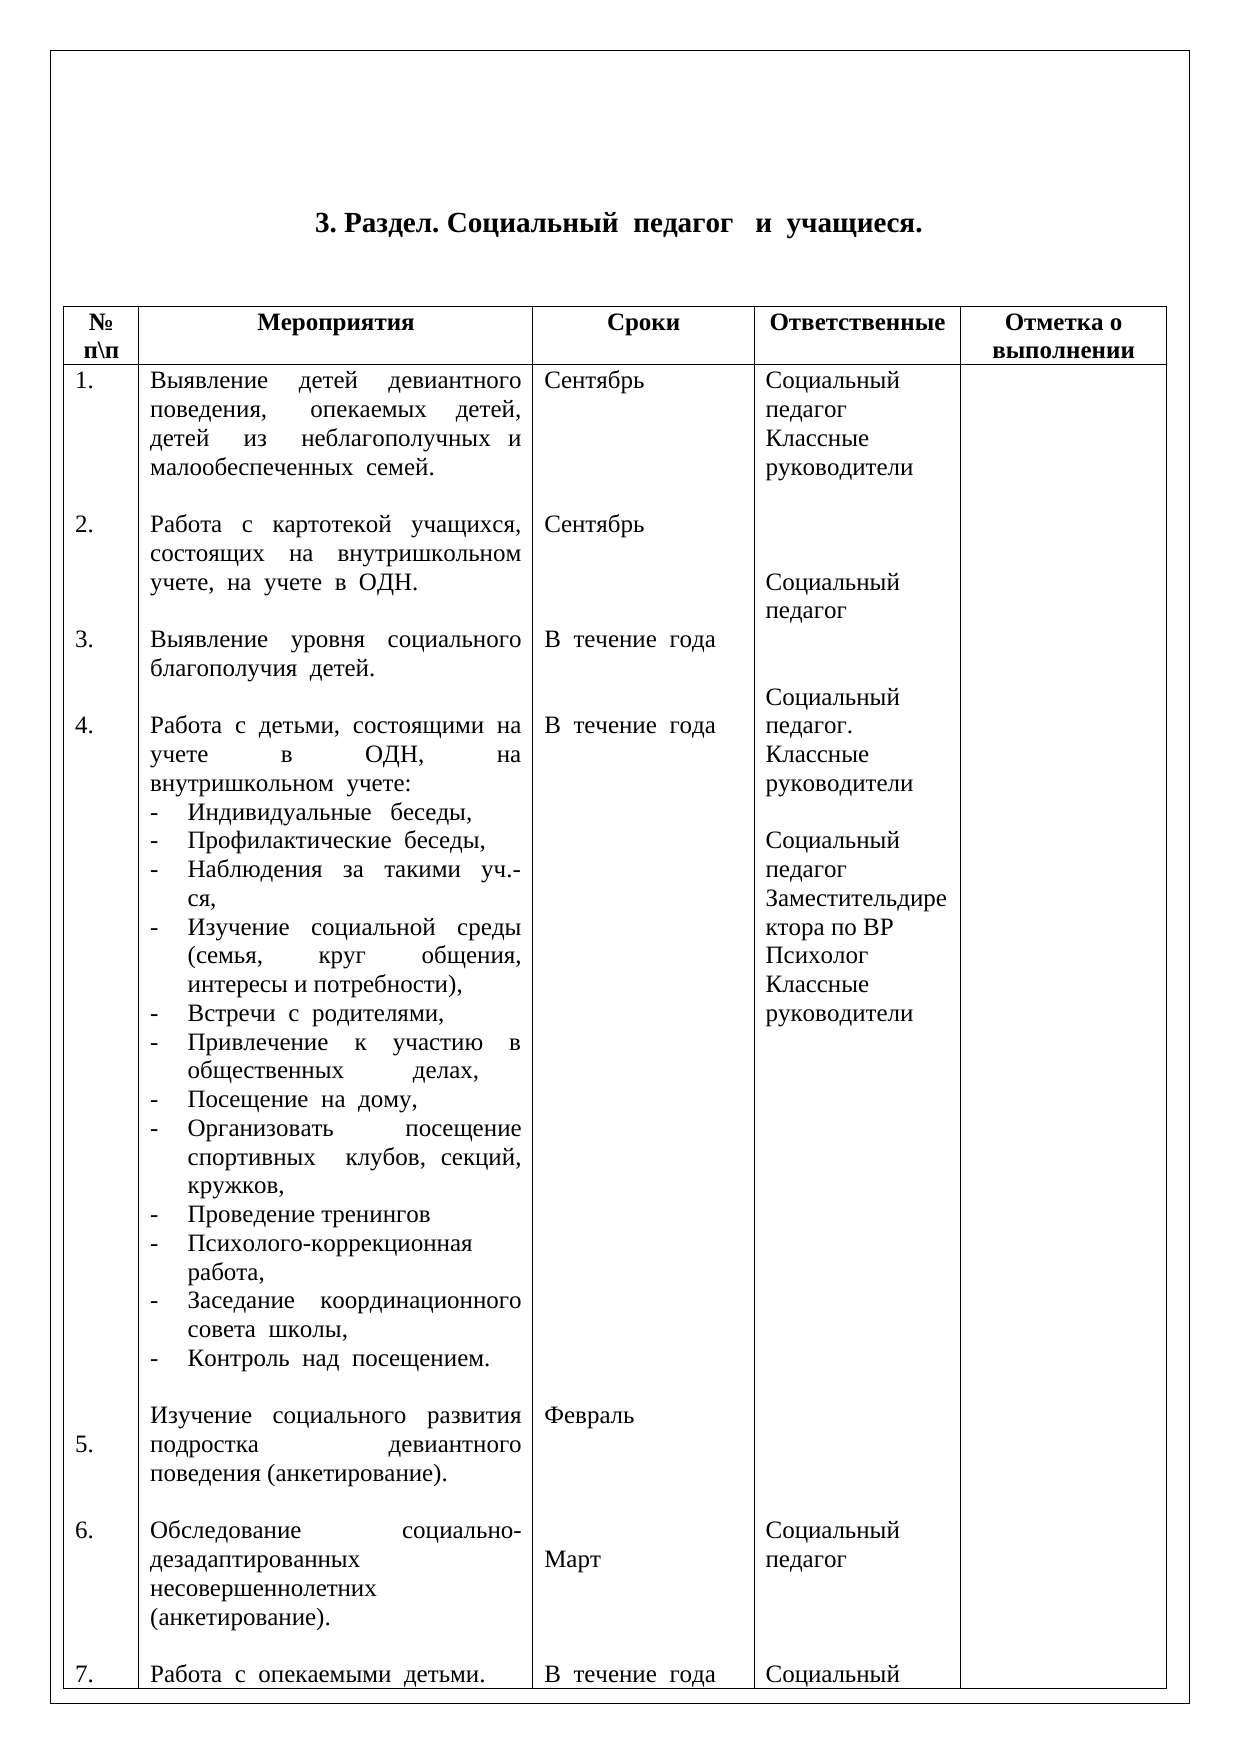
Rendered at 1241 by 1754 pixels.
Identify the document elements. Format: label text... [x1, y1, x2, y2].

table_header Мероприятия [139, 307, 532, 364]
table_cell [755, 365, 960, 1688]
table_cell [961, 365, 1166, 1688]
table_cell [64, 365, 138, 1688]
table_header Ответственные [755, 307, 960, 364]
table_header № п\п [64, 307, 138, 364]
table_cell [139, 365, 532, 1688]
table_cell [533, 365, 754, 1688]
table_header Отметка о выполнении [961, 307, 1166, 364]
text 3. Раздел. Социальный педагог и учащиеся. [75, 205, 1162, 239]
table_header Сроки [533, 307, 754, 364]
